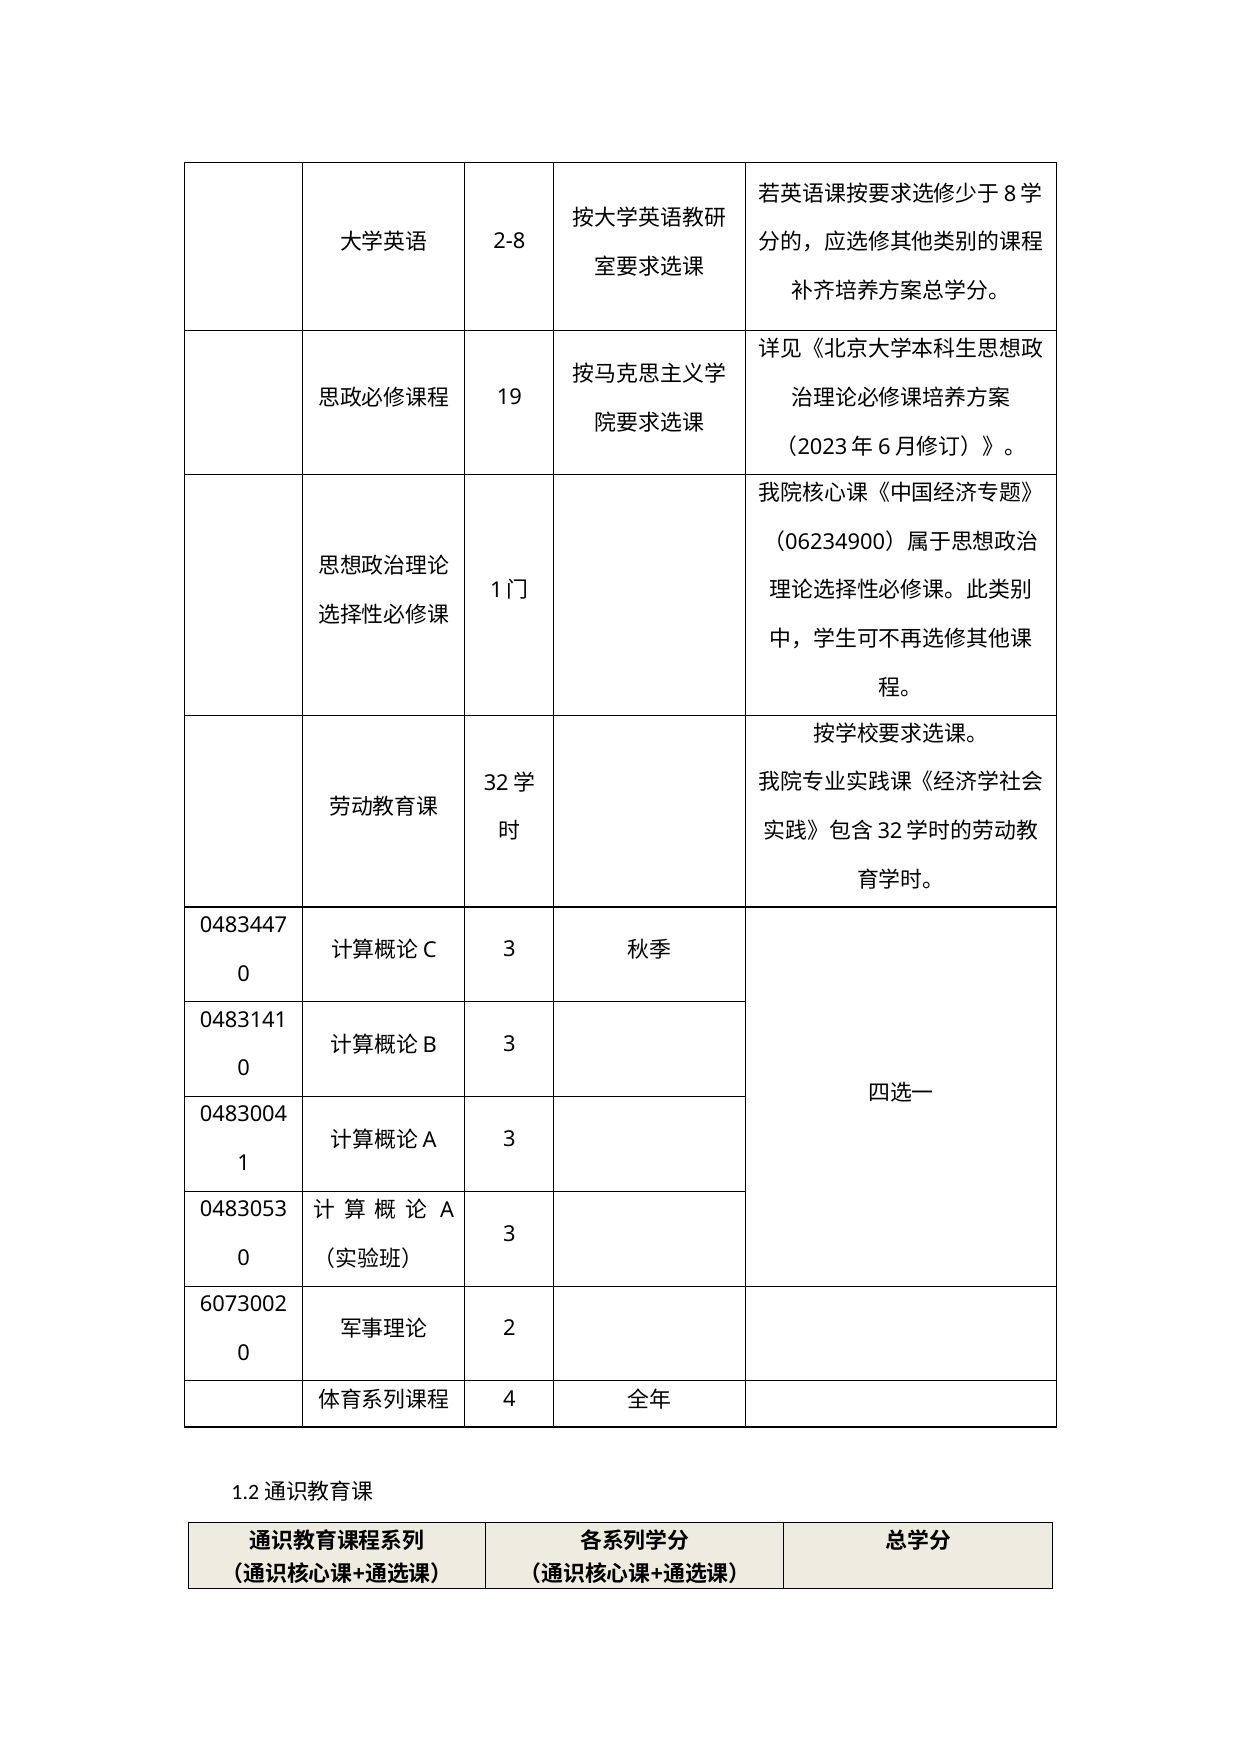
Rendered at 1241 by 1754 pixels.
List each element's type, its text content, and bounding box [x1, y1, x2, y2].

table_cell 计算概论A（实验班） [303, 1192, 464, 1286]
table_cell [554, 475, 745, 714]
table_cell 计算概论B [303, 1002, 464, 1096]
table_cell [554, 1287, 745, 1380]
table_cell 04830530 [185, 1192, 302, 1286]
table_header 通识教育课程系列 （通识核心课+通选课） [189, 1523, 485, 1588]
table_cell [185, 1381, 302, 1426]
table_cell 2 [465, 1287, 553, 1380]
table_cell 体育系列课程 [303, 1381, 464, 1426]
table_cell 按大学英语教研室要求选课 [554, 163, 745, 330]
table_cell 军事理论 [303, 1287, 464, 1380]
table_cell 思政必修课程 [303, 331, 464, 473]
table_cell 秋季 [554, 908, 745, 1001]
table_cell 3 [465, 1002, 553, 1096]
table_cell [554, 1002, 745, 1096]
table_header 总学分 [784, 1523, 1052, 1588]
table_cell 2-8 [465, 163, 553, 330]
table_cell 60730020 [185, 1287, 302, 1380]
table_cell 3 [465, 1097, 553, 1191]
table_cell 04834470 [185, 908, 302, 1001]
table_cell 大学英语 [303, 163, 464, 330]
table_cell [746, 1287, 1056, 1380]
table_cell 全年 [554, 1381, 745, 1426]
table_cell 4 [465, 1381, 553, 1426]
table_cell 计算概论A [303, 1097, 464, 1191]
table_cell 1门 [465, 475, 553, 714]
table_cell 19 [465, 331, 553, 473]
table_cell 3 [465, 908, 553, 1001]
table_cell 3 [465, 1192, 553, 1286]
table_cell 四选一 [746, 908, 1056, 1286]
text 1.2 通识教育课 [187, 1473, 1053, 1506]
table_cell 32学时 [465, 716, 553, 906]
table_cell [554, 1192, 745, 1286]
table_cell 04831410 [185, 1002, 302, 1096]
table_cell [554, 1097, 745, 1191]
table_cell 计算概论C [303, 908, 464, 1001]
table_cell 详见《北京大学本科生思想政治理论必修课培养方案（2023年6月修订）》。 [746, 331, 1056, 473]
table_cell 我院核心课《中国经济专题》（06234900）属于思想政治理论选择性必修课。此类别中，学生可不再选修其他课程。 [746, 475, 1056, 714]
table_cell [746, 1381, 1056, 1426]
table_cell [185, 163, 302, 330]
table_cell [185, 716, 302, 906]
table_cell 若英语课按要求选修少于8学分的，应选修其他类别的课程补齐培养方案总学分。 [746, 163, 1056, 330]
table_cell 思想政治理论选择性必修课 [303, 475, 464, 714]
table_cell 劳动教育课 [303, 716, 464, 906]
table_cell [185, 331, 302, 473]
table_header 各系列学分 （通识核心课+通选课） [486, 1523, 783, 1588]
table_cell 04830041 [185, 1097, 302, 1191]
table_cell 按马克思主义学院要求选课 [554, 331, 745, 473]
table_cell 按学校要求选课。 我院专业实践课《经济学社会实践》包含32学时的劳动教育学时。 [746, 716, 1056, 906]
table_cell [185, 475, 302, 714]
table_cell [554, 716, 745, 906]
